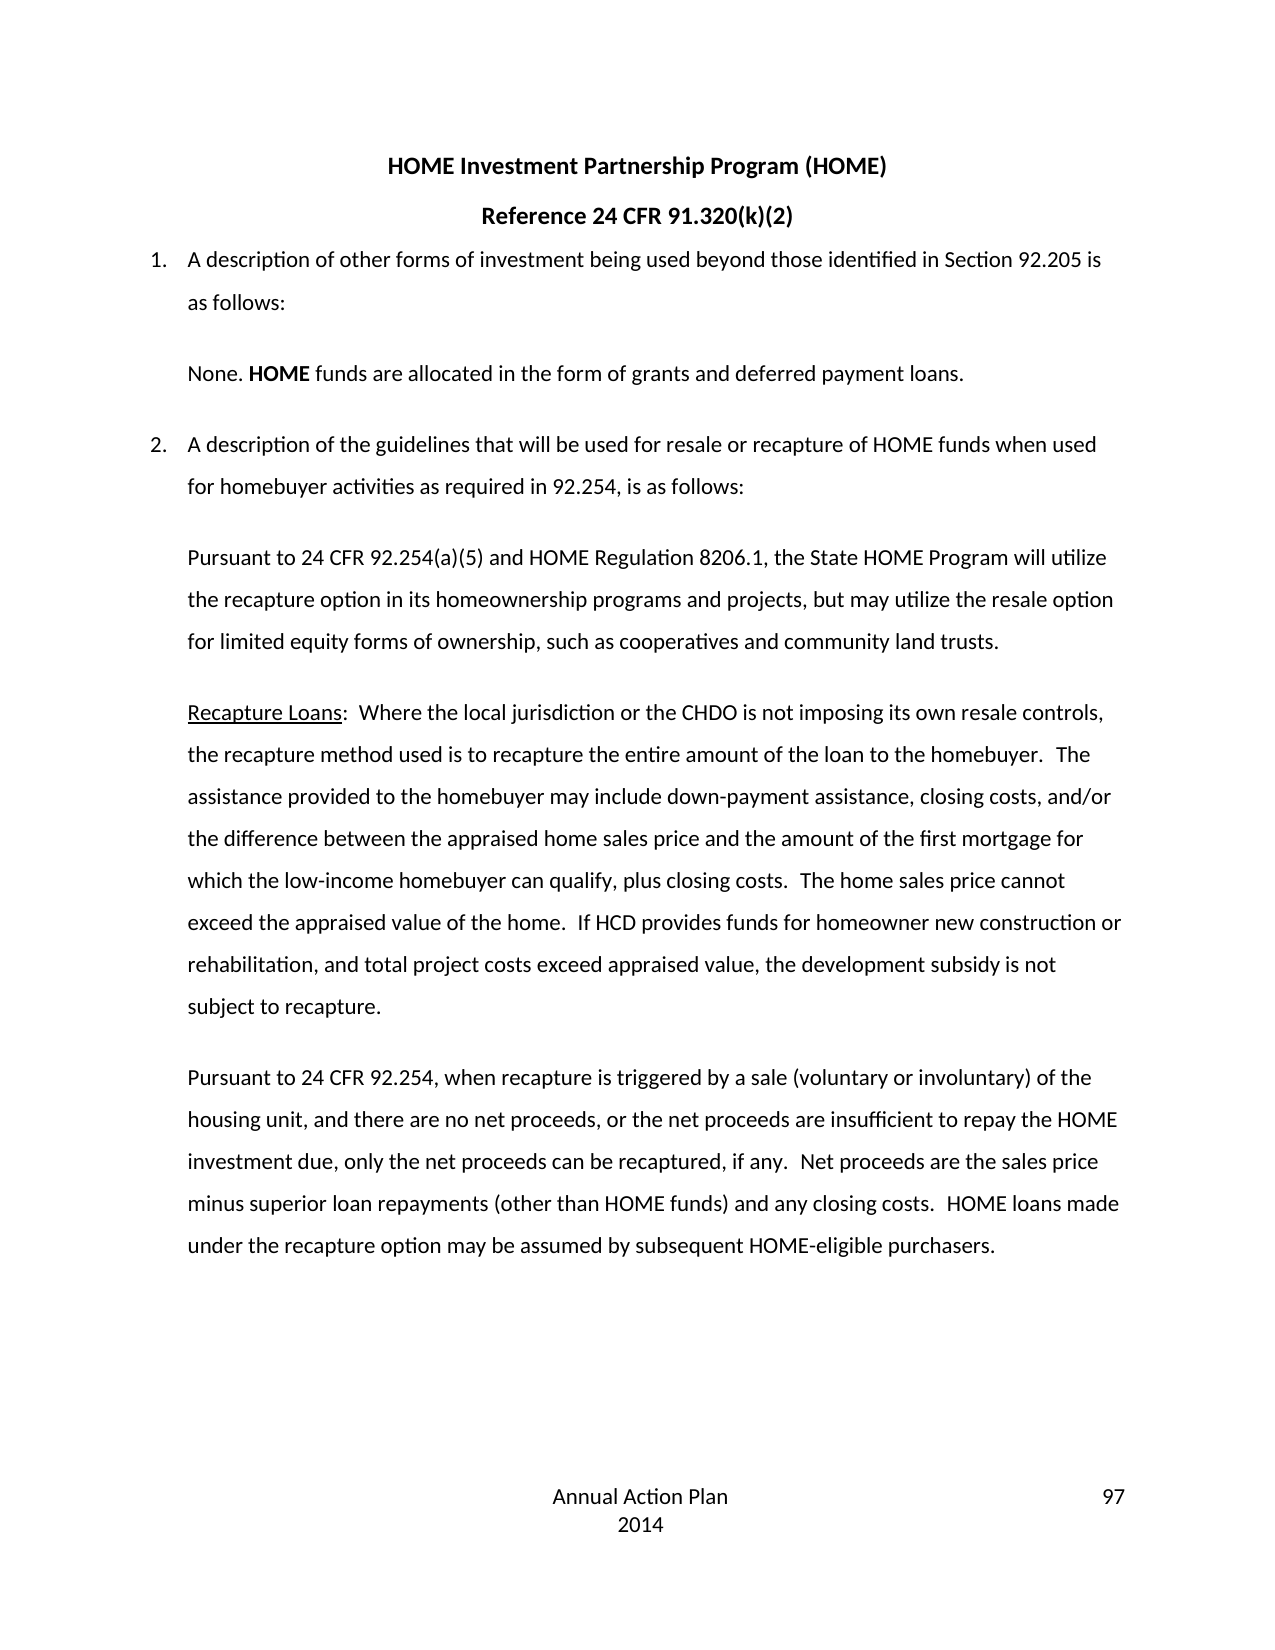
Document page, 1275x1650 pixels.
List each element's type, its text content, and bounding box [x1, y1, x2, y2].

text Pursuant to 24 CFR 92.254, when recapture is triggered by a sale (voluntary or involuntary) of the housing unit, and there are no net proceeds, or the net proceeds are insufficient to repay the HOME investment due, only the net proceeds can be recaptured, if any. Net proceeds are the sales price minus superior loan repayments (other than HOME funds) and any closing costs. HOME loans made under the recapture option may be assumed by subsequent HOME-eligible purchasers. [187, 1063, 1125, 1259]
text None. HOME funds are allocated in the form of grants and deferred payment loans. [187, 359, 1125, 387]
text Recapture Loans: Where the local jurisdiction or the CHDO is not imposing its own resale controls, the recapture method used is to recapture the entire amount of the loan to the homebuyer. The assistance provided to the homebuyer may include down-payment assistance, closing costs, and/or the difference between the appraised home sales price and the amount of the first mortgage for which the low-income homebuyer can qualify, plus closing costs. The home sales price cannot exceed the appraised value of the home. If HCD provides funds for homeowner new construction or rehabilitation, and total project costs exceed appraised value, the development subsidy is not subject to recapture. [187, 698, 1125, 1020]
list A description of the guidelines that will be used for resale or recapture of HOME funds when used for homebuyer activities as required in 92.254, is as follows: [150, 430, 1125, 500]
subtitle HOME Investment Partnership Program (HOME) [150, 150, 1125, 181]
list A description of other forms of investment being used beyond those identified in Section 92.205 is as follows: [150, 246, 1125, 316]
subtitle Reference 24 CFR 91.320(k)(2) [150, 200, 1125, 230]
text Pursuant to 24 CFR 92.254(a)(5) and HOME Regulation 8206.1, the State HOME Program will utilize the recapture option in its homeownership programs and projects, but may utilize the resale option for limited equity forms of ownership, such as cooperatives and community land trusts. [187, 543, 1125, 655]
